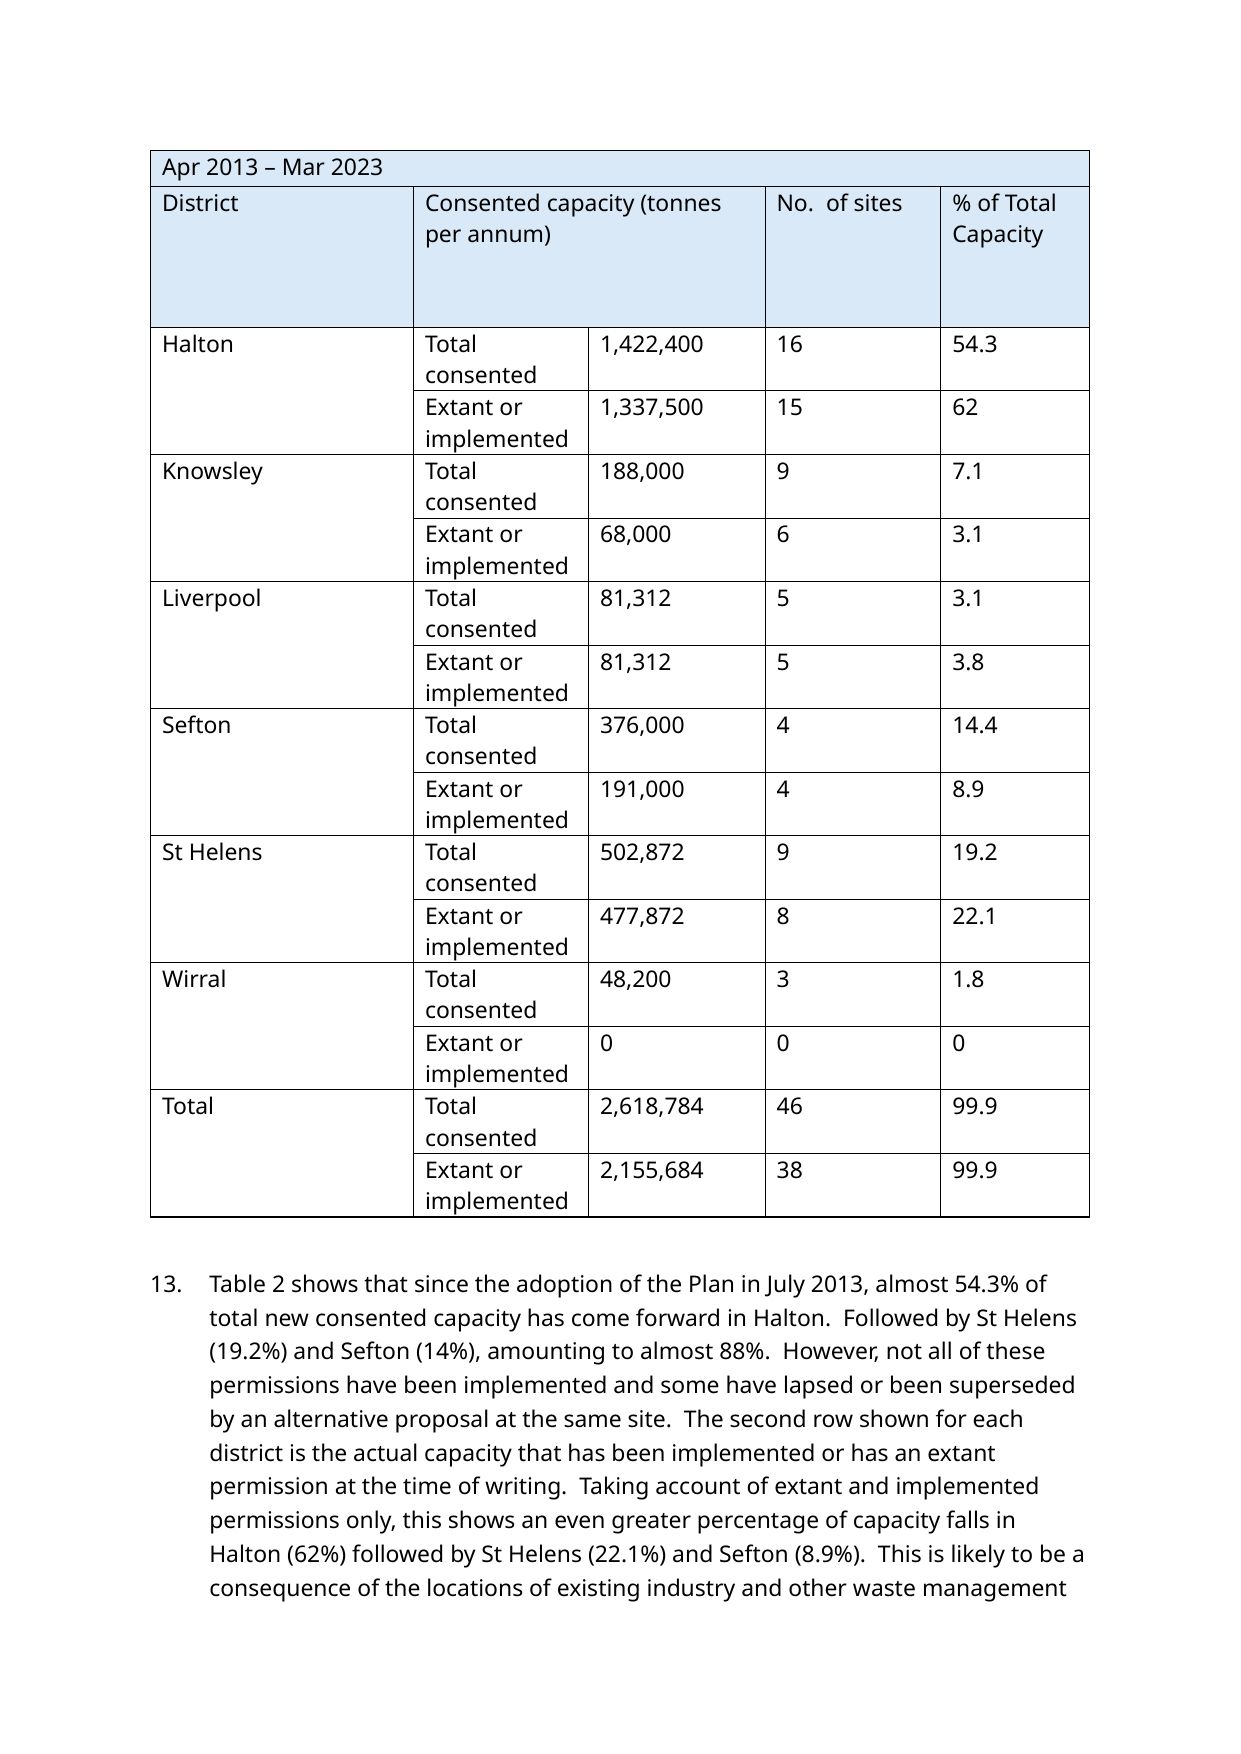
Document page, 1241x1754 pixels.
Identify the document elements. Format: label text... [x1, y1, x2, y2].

table_cell Knowsley [151, 455, 413, 581]
table_cell 38 [766, 1154, 940, 1216]
table_cell Total consented [414, 963, 588, 1026]
table_cell 8.9 [941, 773, 1089, 835]
table_cell Liverpool [151, 582, 413, 708]
table_cell 0 [766, 1027, 940, 1089]
table_cell No. of sites [766, 187, 940, 327]
table_cell 6 [766, 519, 940, 581]
table_cell 3.8 [941, 646, 1089, 708]
table_cell 9 [766, 455, 940, 517]
table_cell 2,618,784 [589, 1090, 765, 1153]
table_cell 3.1 [941, 519, 1089, 581]
table_cell 99.9 [941, 1154, 1089, 1216]
table_cell District [151, 187, 413, 327]
table_cell Consented capacity (tonnes per annum) [414, 187, 765, 327]
table_header Apr 2013 – Mar 2023 [151, 151, 1089, 186]
table_cell 4 [766, 709, 940, 772]
table_cell 0 [589, 1027, 765, 1089]
table_cell 0 [941, 1027, 1089, 1089]
table_cell Extant or implemented [414, 900, 588, 962]
table_cell 68,000 [589, 519, 765, 581]
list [150, 1268, 1090, 1603]
table_cell 81,312 [589, 646, 765, 708]
table_cell 62 [941, 391, 1089, 454]
table_cell 376,000 [589, 709, 765, 772]
table_cell 3.1 [941, 582, 1089, 644]
table_cell Wirral [151, 963, 413, 1089]
table_cell St Helens [151, 836, 413, 962]
table_cell Extant or implemented [414, 646, 588, 708]
table_cell Extant or implemented [414, 773, 588, 835]
table_cell 19.2 [941, 836, 1089, 899]
table_cell 81,312 [589, 582, 765, 644]
table_cell 7.1 [941, 455, 1089, 517]
table_cell 5 [766, 582, 940, 644]
table_cell 14.4 [941, 709, 1089, 772]
table_cell 48,200 [589, 963, 765, 1026]
table_cell Halton [151, 328, 413, 454]
table_cell Total consented [414, 836, 588, 899]
table_cell Extant or implemented [414, 1027, 588, 1089]
table_cell % of Total Capacity [941, 187, 1089, 327]
table_cell 16 [766, 328, 940, 390]
table_cell 477,872 [589, 900, 765, 962]
table_cell Total consented [414, 582, 588, 644]
table_cell Total consented [414, 455, 588, 517]
table_cell 22.1 [941, 900, 1089, 962]
table_cell 5 [766, 646, 940, 708]
table_cell 99.9 [941, 1090, 1089, 1153]
table_cell Extant or implemented [414, 519, 588, 581]
table_cell 1,422,400 [589, 328, 765, 390]
table_cell Sefton [151, 709, 413, 835]
table_cell 15 [766, 391, 940, 454]
table_cell Extant or implemented [414, 1154, 588, 1216]
table_cell Total consented [414, 328, 588, 390]
table_cell 46 [766, 1090, 940, 1153]
table_cell 3 [766, 963, 940, 1026]
table_cell Total [151, 1090, 413, 1216]
table_cell 54.3 [941, 328, 1089, 390]
table_cell 1,337,500 [589, 391, 765, 454]
table_cell 191,000 [589, 773, 765, 835]
table_cell Extant or implemented [414, 391, 588, 454]
table_cell Total consented [414, 1090, 588, 1153]
table_cell 9 [766, 836, 940, 899]
table_cell Total consented [414, 709, 588, 772]
table_cell 1.8 [941, 963, 1089, 1026]
table_cell 8 [766, 900, 940, 962]
table_cell 4 [766, 773, 940, 835]
table_cell 188,000 [589, 455, 765, 517]
table_cell 502,872 [589, 836, 765, 899]
table_cell 2,155,684 [589, 1154, 765, 1216]
